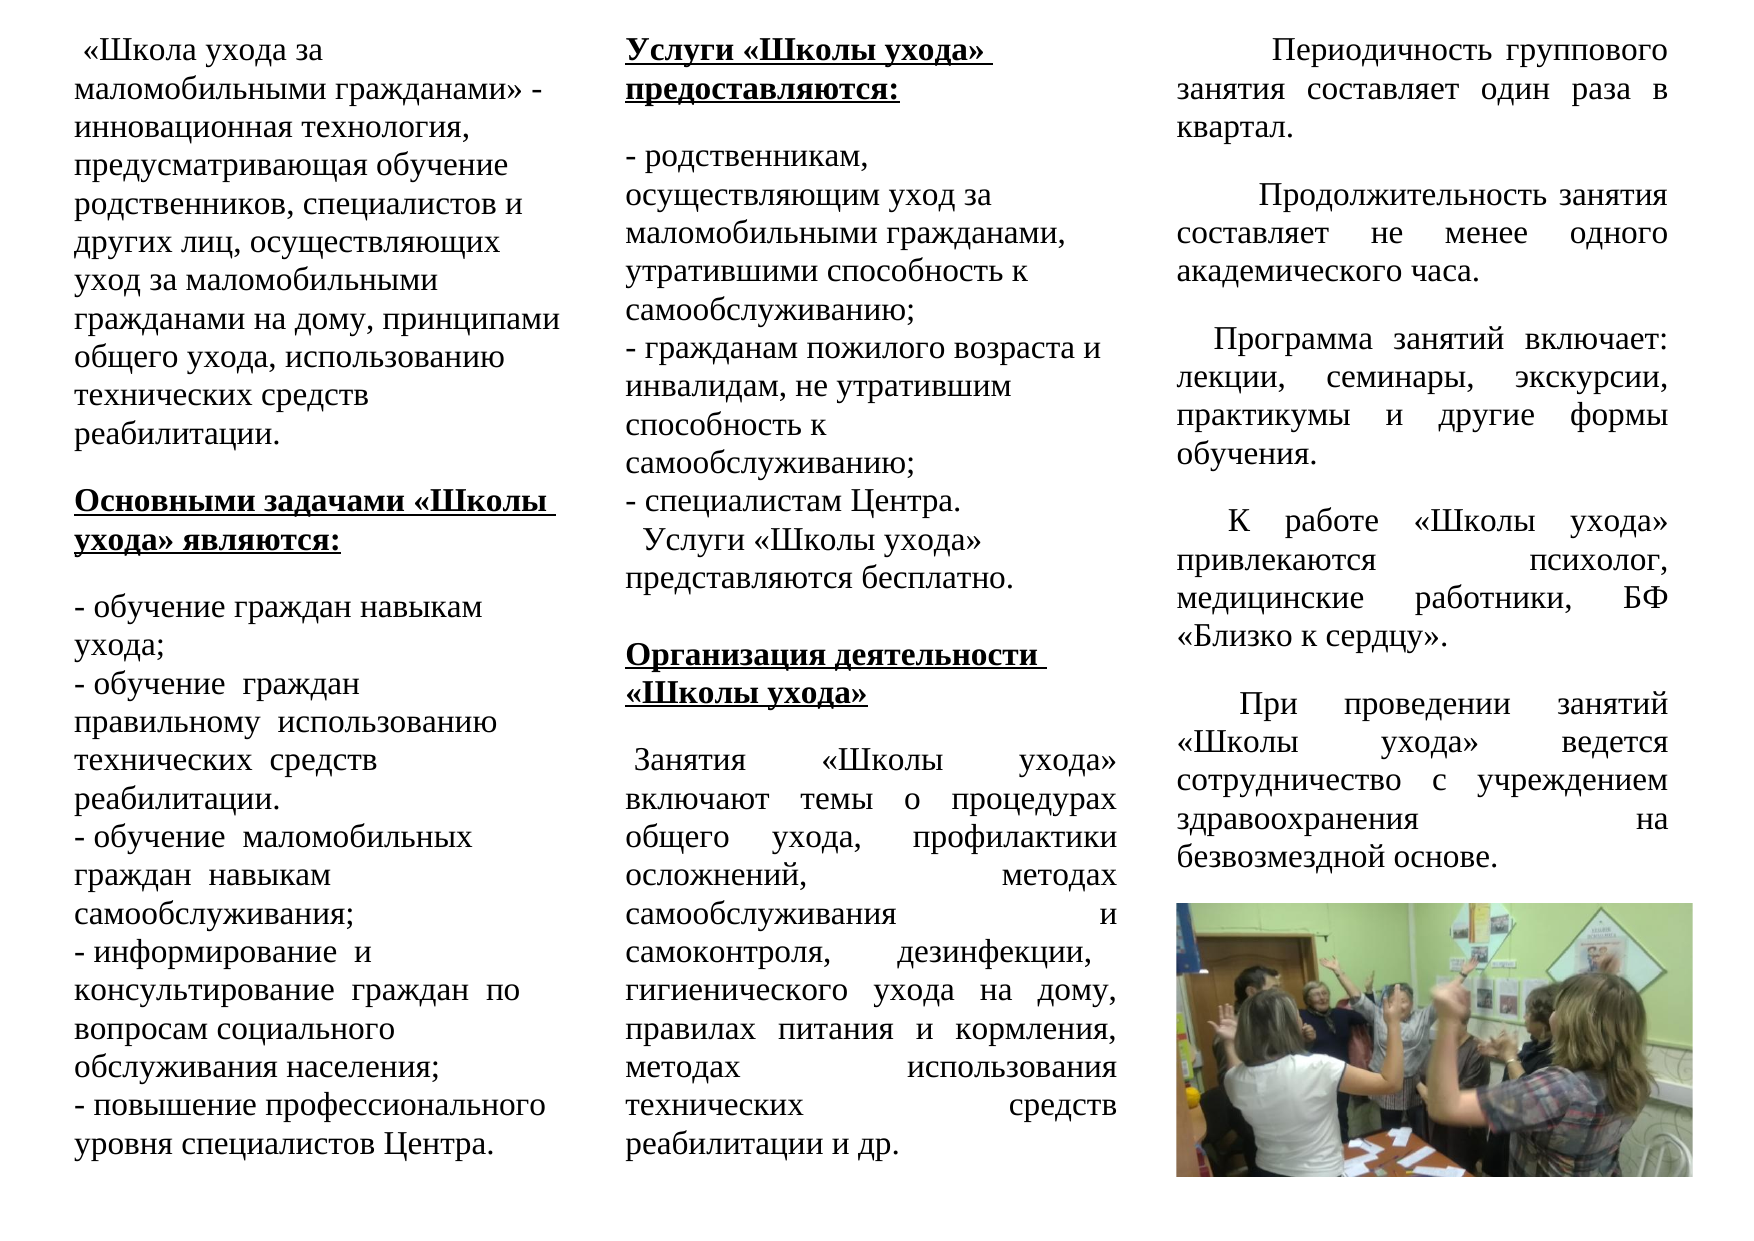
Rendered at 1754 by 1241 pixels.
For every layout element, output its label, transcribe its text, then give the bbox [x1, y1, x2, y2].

text Продолжительность занятия составляет не менее одного академического часа. [1176, 174, 1668, 289]
text Услуги «Школы ухода» предоставляются: [625, 29, 1117, 106]
text Основными задачами «Школы ухода» являются: [74, 480, 566, 557]
text - обучение граждан правильному использованию технических средств реабилитации. [74, 663, 566, 816]
text - гражданам пожилого возраста и инвалидам, не утратившим способность к самообслуживанию; [625, 327, 1117, 480]
text - обучение граждан навыкам ухода; [74, 586, 566, 663]
text Организация деятельности «Школы ухода» [625, 634, 1117, 710]
picture [1176, 903, 1693, 1177]
text «Школа ухода за маломобильными гражданами» - инновационная технология, предусматривающая обучение родственников, специалистов и других лиц, осуществляющих уход за маломобильными гражданами на дому, принципами общего ухода, использованию технических средств реабилитации. [74, 29, 566, 451]
text К работе «Школы ухода» привлекаются психолог, медицинские работники, БФ «Близко к сердцу». [1176, 500, 1668, 654]
text - специалистам Центра. [625, 480, 1117, 519]
text Программа занятий включает: лекции, семинары, экскурсии, практикумы и другие формы обучения. [1176, 318, 1668, 471]
text При проведении занятий «Школы ухода» ведется сотрудничество с учреждением здравоохранения на безвозмездной основе. [1176, 683, 1668, 874]
text - обучение маломобильных граждан навыкам самообслуживания; [74, 816, 566, 931]
text Услуги «Школы ухода» представляются бесплатно. [625, 519, 1117, 595]
text Занятия «Школы ухода» включают темы о процедурах общего ухода, профилактики осложнений, методах самообслуживания и самоконтроля, дезинфекции, гигиенического ухода на дому, правилах питания и кормления, методах использования технических средств реабилитации и др. [625, 739, 1117, 1161]
text Периодичность группового занятия составляет один раза в квартал. [1176, 29, 1668, 144]
subtitle - повышение профессионального уровня специалистов Центра. [74, 1084, 566, 1161]
text - родственникам, осуществляющим уход за маломобильными гражданами, утратившими способность к самообслуживанию; [625, 135, 1117, 327]
text - информирование и консультирование граждан по вопросам социального обслуживания населения; [74, 931, 566, 1084]
